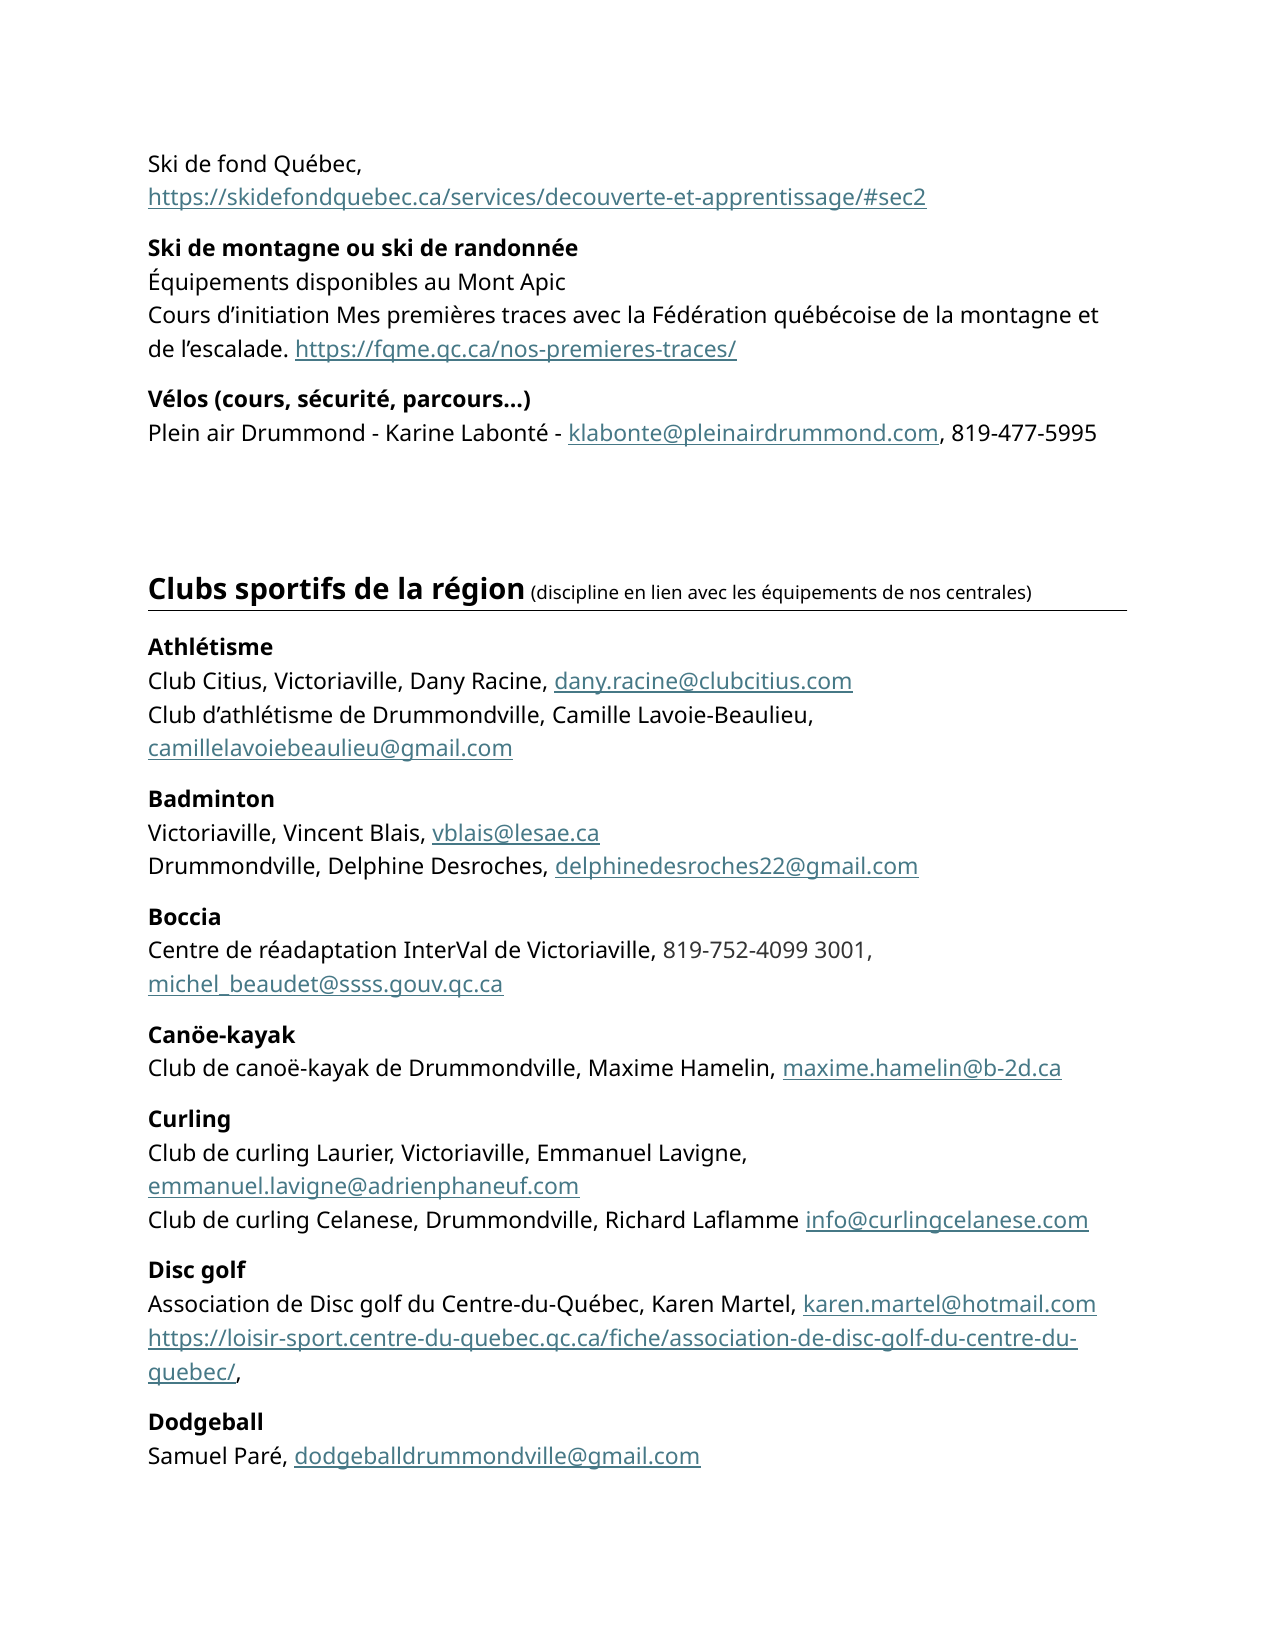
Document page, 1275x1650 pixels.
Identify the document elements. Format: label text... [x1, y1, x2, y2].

text Canöe-kayak Club de canoë-kayak de Drummondville, Maxime Hamelin, maxime.hamelin@b-2d.ca [148, 1018, 1127, 1083]
text Curling Club de curling Laurier, Victoriaville, Emmanuel Lavigne, emmanuel.lavigne@adrienphaneuf.com Club de curling Celanese, Drummondville, Richard Laflamme info@curlingcelanese.com [148, 1103, 1127, 1235]
text Boccia Centre de réadaptation InterVal de Victoriaville, 819-752-4099 3001, michel_beaudet@ssss.gouv.qc.ca [148, 901, 1127, 999]
text Athlétisme Club Citius, Victoriaville, Dany Racine, dany.racine@clubcitius.com Club d’athlétisme de Drummondville, Camille Lavoie-Beaulieu, camillelavoiebeaulieu@gmail.com [148, 631, 1127, 763]
text Disc golf Association de Disc golf du Centre-du-Québec, Karen Martel, karen.martel@hotmail.com https://loisir-sport.centre-du-quebec.qc.ca/fiche/association-de-disc-golf-du-centre-du-quebec/, [148, 1254, 1127, 1387]
text Ski de montagne ou ski de randonnée Équipements disponibles au Mont Apic Cours d’initiation Mes premières traces avec la Fédération québécoise de la montagne et de l’escalade. https://fqme.qc.ca/nos-premieres-traces/ [148, 232, 1127, 364]
text Dodgeball Samuel Paré, dodgeballdrummondville@gmail.com [148, 1406, 1127, 1471]
text Clubs sportifs de la région (discipline en lien avec les équipements de nos centrales) [148, 568, 1127, 610]
text Vélos (cours, sécurité, parcours…) Plein air Drummond - Karine Labonté - klabonte@pleinairdrummond.com, 819-477-5995 [148, 383, 1127, 448]
text Badminton Victoriaville, Vincent Blais, vblais@lesae.ca Drummondville, Delphine Desroches, delphinedesroches22@gmail.com [148, 783, 1127, 881]
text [148, 148, 1127, 213]
